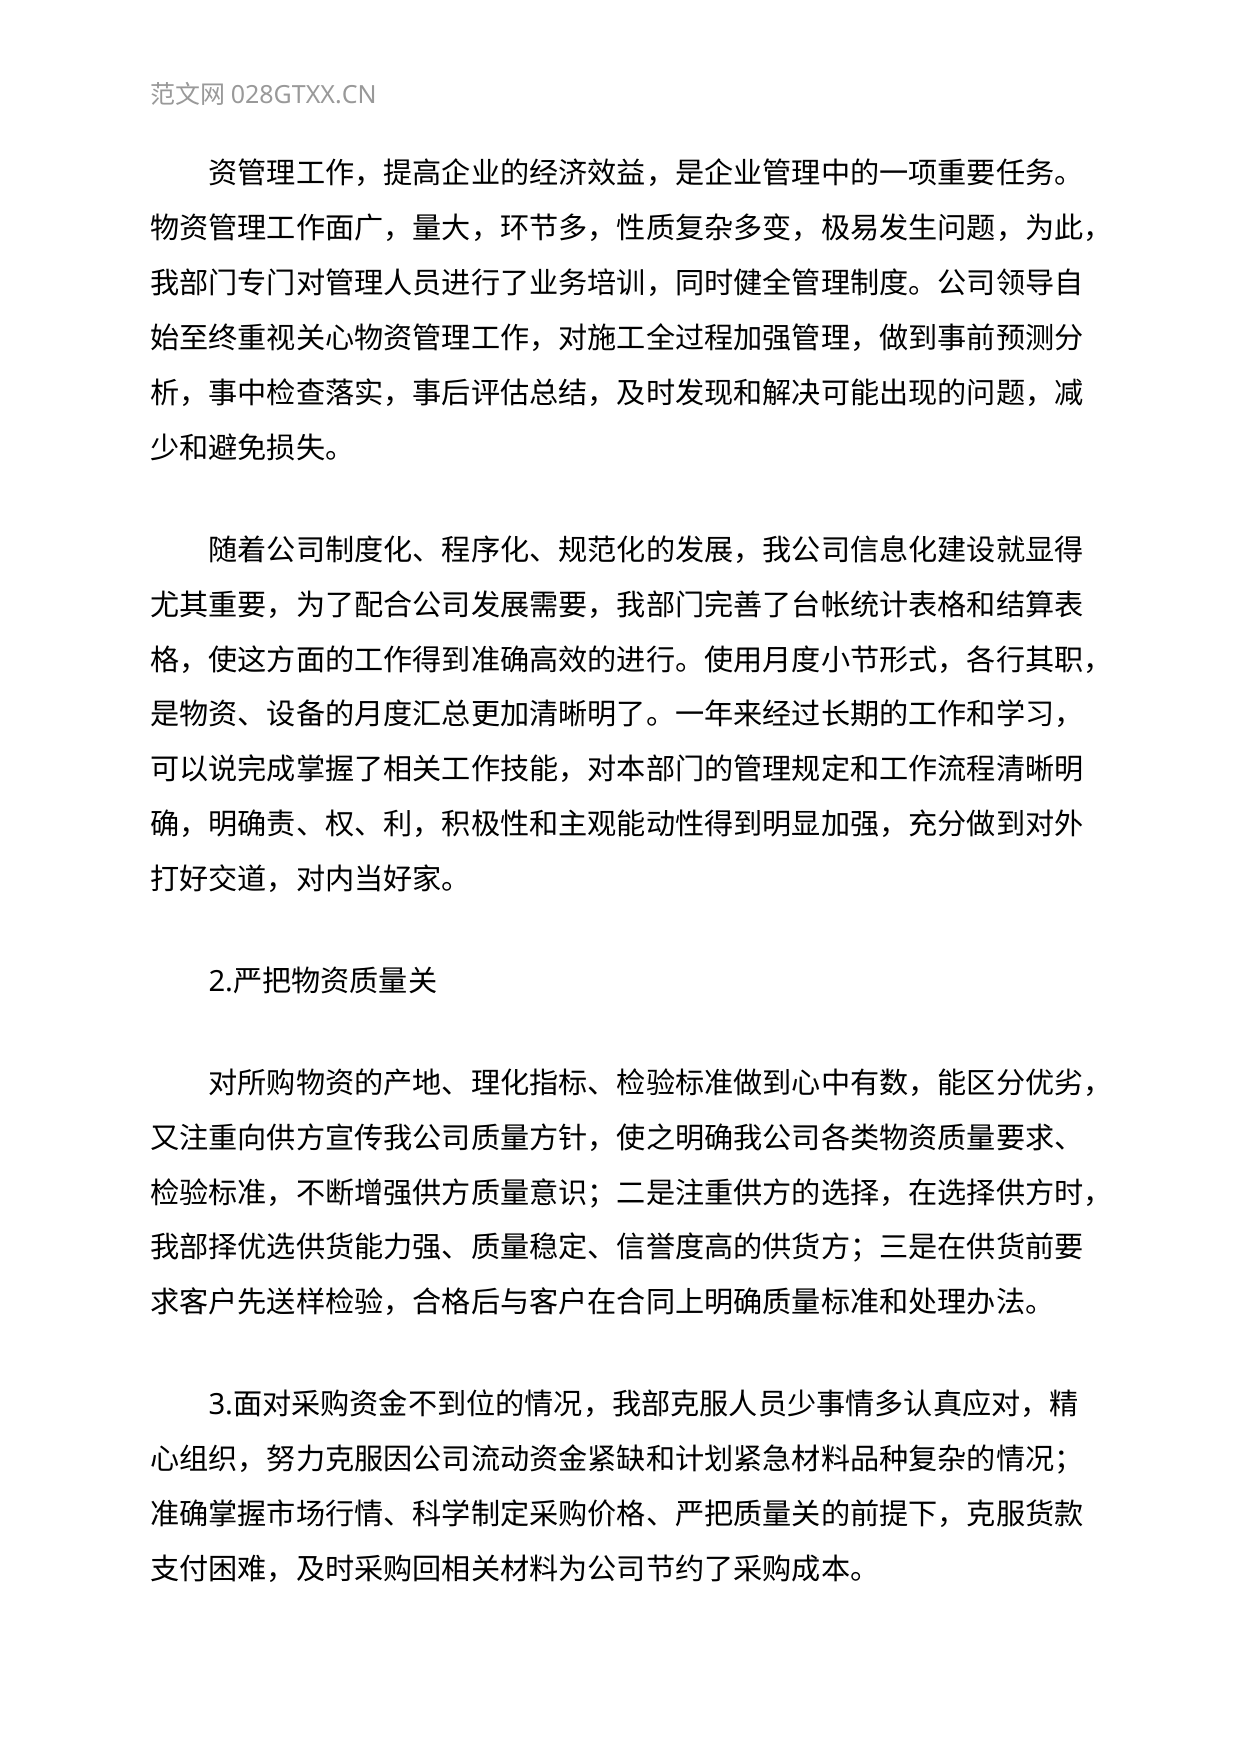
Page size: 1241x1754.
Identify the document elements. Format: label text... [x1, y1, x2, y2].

text 随着公司制度化、程序化、规范化的发展，我公司信息化建设就显得尤其重要，为了配合公司发展需要，我部门完善了台帐统计表格和结算表格，使这方面的工作得到准确高效的进行。使用月度小节形式，各行其职，是物资、设备的月度汇总更加清晰明了。一年来经过长期的工作和学习，可以说完成掌握了相关工作技能，对本部门的管理规定和工作流程清晰明确，明确责、权、利，积极性和主观能动性得到明显加强，充分做到对外打好交道，对内当好家。 [150, 526, 1090, 898]
text 2.严把物资质量关 [150, 957, 1090, 1000]
text 对所购物资的产地、理化指标、检验标准做到心中有数，能区分优劣，又注重向供方宣传我公司质量方针，使之明确我公司各类物资质量要求、检验标准，不断增强供方质量意识；二是注重供方的选择，在选择供方时，我部择优选供货能力强、质量稳定、信誉度高的供货方；三是在供货前要求客户先送样检验，合格后与客户在合同上明确质量标准和处理办法。 [150, 1059, 1090, 1321]
text 3.面对采购资金不到位的情况，我部克服人员少事情多认真应对，精心组织，努力克服因公司流动资金紧缺和计划紧急材料品种复杂的情况；准确掌握市场行情、科学制定采购价格、严把质量关的前提下，克服货款支付困难，及时采购回相关材料为公司节约了采购成本。 [150, 1381, 1090, 1588]
text 资管理工作，提高企业的经济效益，是企业管理中的一项重要任务。物资管理工作面广，量大，环节多，性质复杂多变，极易发生问题，为此，我部门专门对管理人员进行了业务培训，同时健全管理制度。公司领导自始至终重视关心物资管理工作，对施工全过程加强管理，做到事前预测分析，事中检查落实，事后评估总结，及时发现和解决可能出现的问题，减少和避免损失。 [150, 150, 1090, 467]
